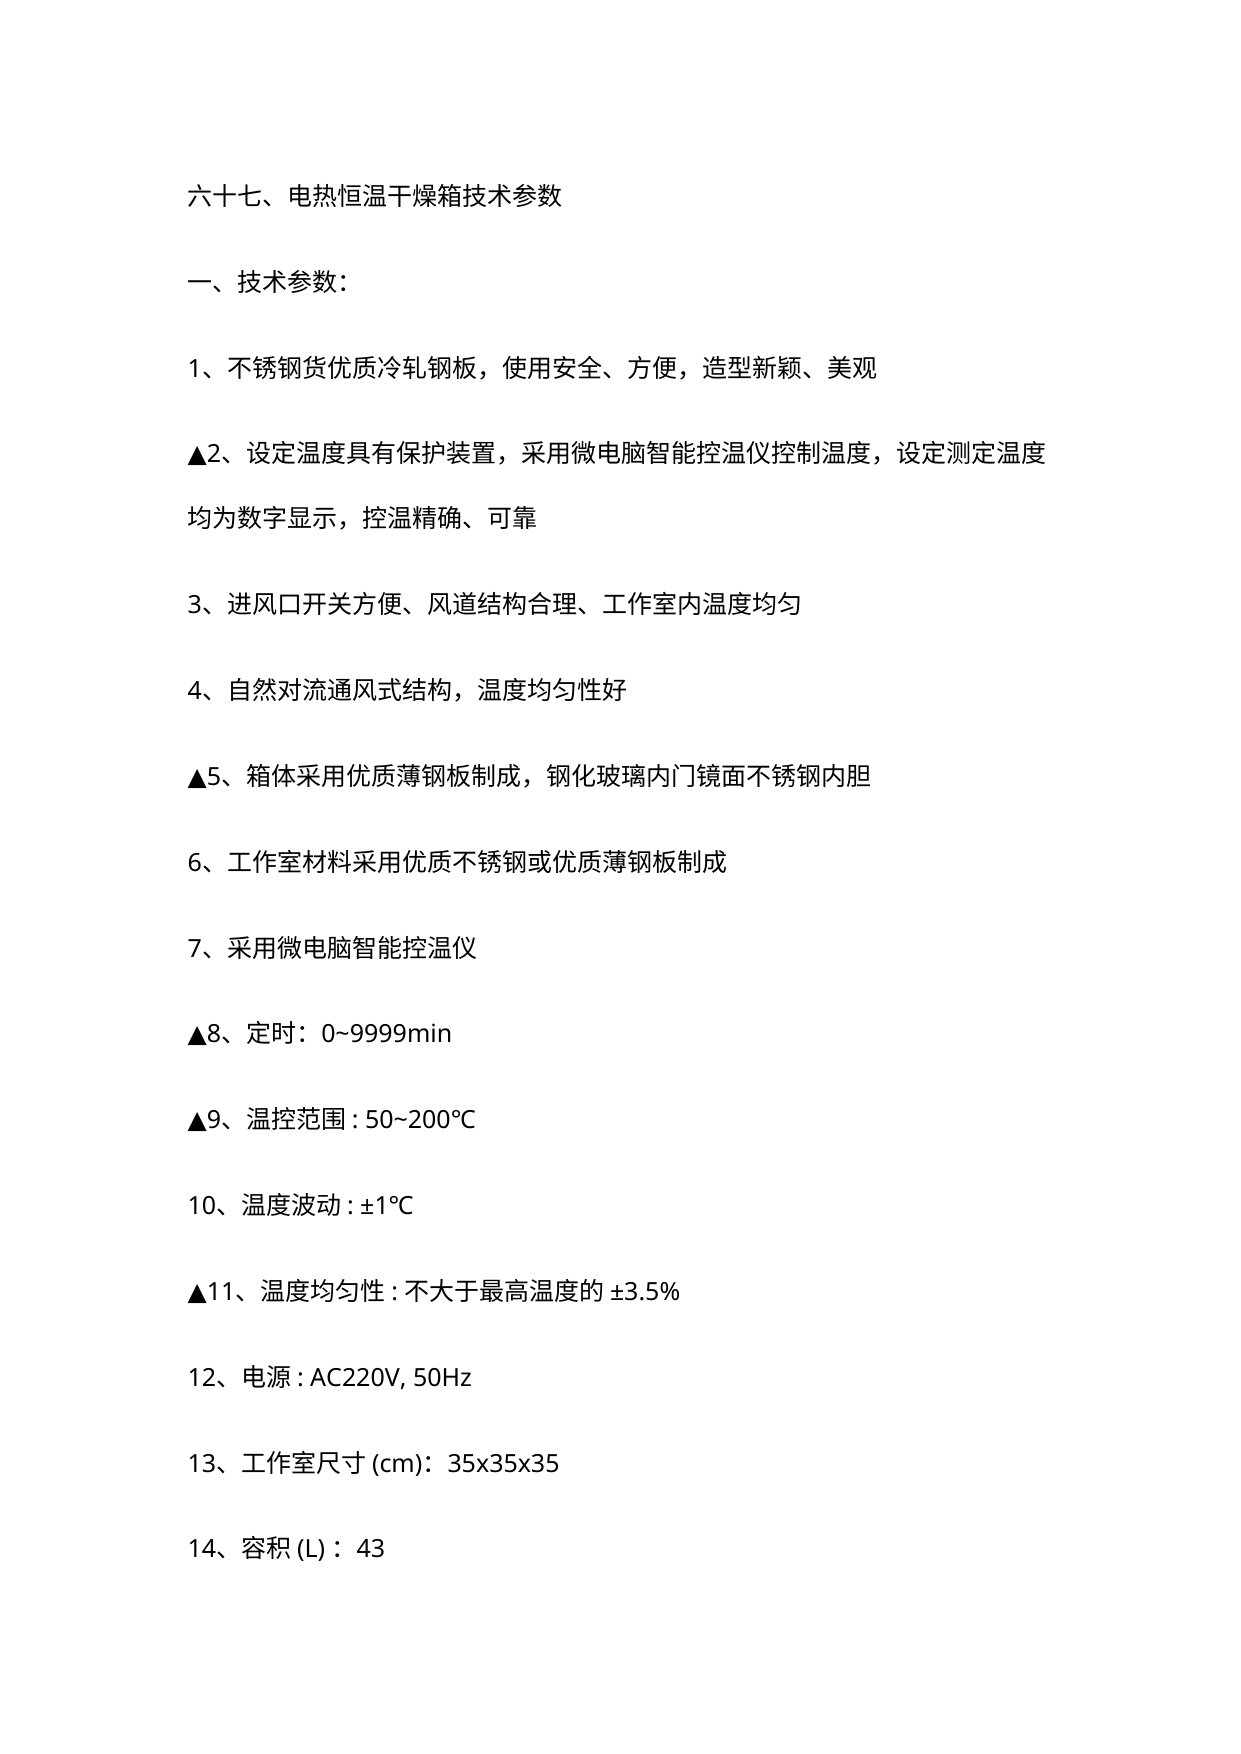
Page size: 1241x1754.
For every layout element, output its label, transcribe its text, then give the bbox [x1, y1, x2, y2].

text ▲11、温度均匀性 : 不大于最高温度的 ±3.5% [187, 1257, 1053, 1322]
text 14、容积 (L) ：43 [187, 1514, 1053, 1579]
text 3、进风口开关方便、风道结构合理、工作室内温度均匀 [187, 570, 1053, 635]
text 4、自然对流通风式结构，温度均匀性好 [187, 656, 1053, 721]
text ▲9、温控范围 : 50~200℃ [187, 1085, 1053, 1150]
text 12、电源 : AC220V, 50Hz [187, 1343, 1053, 1408]
text ▲8、定时：0~9999min [187, 999, 1053, 1064]
text ▲5、箱体采用优质薄钢板制成，钢化玻璃内门镜面不锈钢内胆 [187, 742, 1053, 807]
text 7、采用微电脑智能控温仪 [187, 914, 1053, 979]
text 1、不锈钢货优质冷轧钢板，使用安全、方便，造型新颖、美观 [187, 334, 1053, 399]
text 10、温度波动 : ±1℃ [187, 1171, 1053, 1236]
text 6、工作室材料采用优质不锈钢或优质薄钢板制成 [187, 828, 1053, 893]
text 13、工作室尺寸 (cm)：35x35x35 [187, 1429, 1053, 1494]
text 六十七、电热恒温干燥箱技术参数 [187, 162, 1053, 227]
text 一、技术参数： [187, 248, 1053, 313]
text ▲2、设定温度具有保护装置，采用微电脑智能控温仪控制温度，设定测定温度均为数字显示，控温精确、可靠 [187, 419, 1053, 549]
